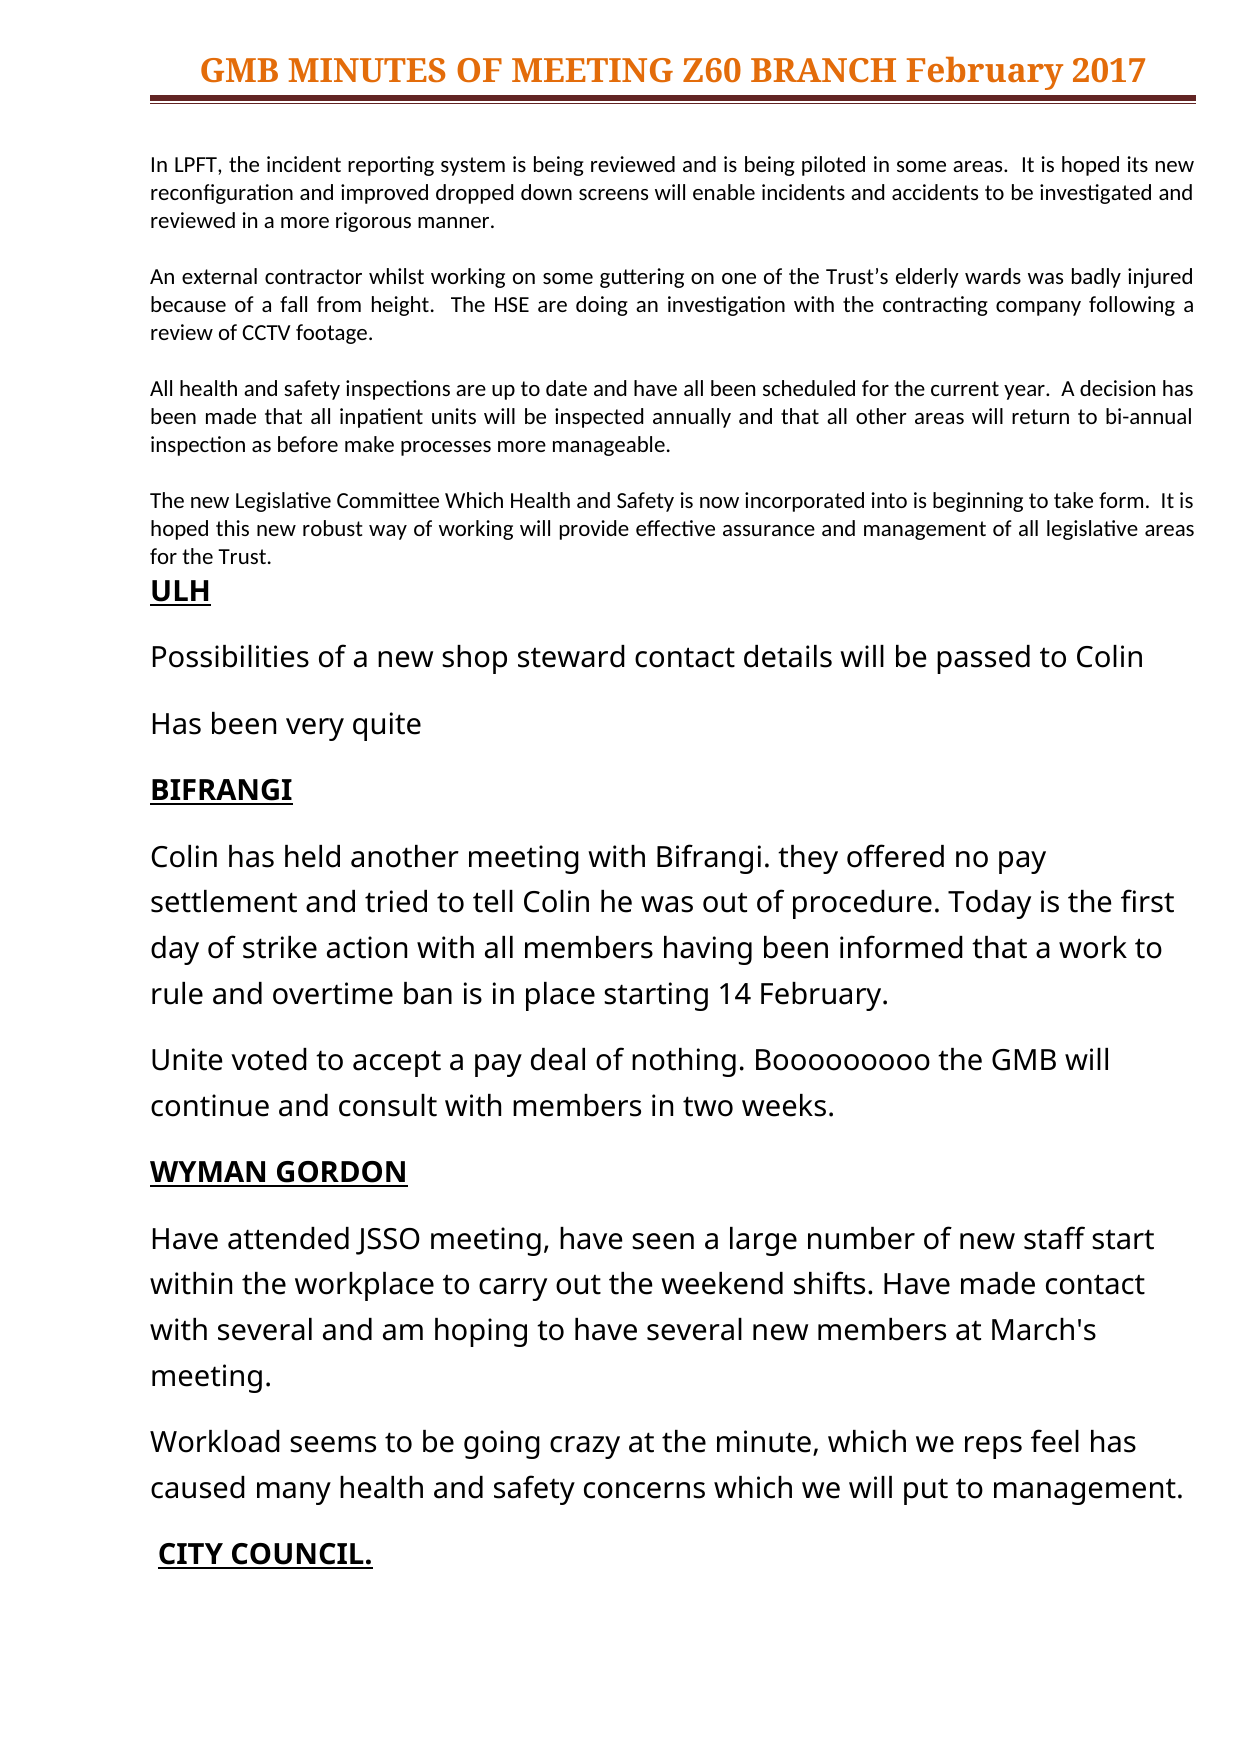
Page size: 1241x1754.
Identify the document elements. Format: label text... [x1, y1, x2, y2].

text Have attended JSSO meeting, have seen a large number of new staff start within the workplace to carry out the weekend shifts. Have made contact with several and am hoping to have several new members at March's meeting. [150, 1218, 1196, 1394]
text WYMAN GORDON [150, 1152, 1196, 1191]
text The new Legislative Committee Which Health and Safety is now incorporated into is beginning to take form. It is hoped this new robust way of working will provide effective assurance and management of all legislative areas for the Trust. [150, 486, 1196, 570]
text All health and safety inspections are up to date and have all been scheduled for the current year. A decision has been made that all inpatient units will be inspected annually and that all other areas will return to bi-annual inspection as before make processes more manageable. [150, 374, 1196, 458]
text In LPFT, the incident reporting system is being reviewed and is being piloted in some areas. It is hoped its new reconfiguration and improved dropped down screens will enable incidents and accidents to be investigated and reviewed in a more rigorous manner. [150, 150, 1196, 234]
text Workload seems to be going crazy at the minute, which we reps feel has caused many health and safety concerns which we will put to management. [150, 1421, 1196, 1507]
text BIFRANGI [150, 770, 1196, 809]
text Colin has held another meeting with Bifrangi. they offered no pay settlement and tried to tell Colin he was out of procedure. Today is the first day of strike action with all members having been informed that a work to rule and overtime ban is in place starting 14 February. [150, 836, 1196, 1013]
text Possibilities of a new shop steward contact details will be passed to Colin [150, 637, 1196, 676]
text Unite voted to accept a pay deal of nothing. Booooooooo the GMB will continue and consult with members in two weeks. [150, 1039, 1196, 1125]
text An external contractor whilst working on some guttering on one of the Trust’s elderly wards was badly injured because of a fall from height. The HSE are doing an investigation with the contracting company following a review of CCTV footage. [150, 262, 1196, 346]
text Has been very quite [150, 703, 1196, 743]
text ULH [150, 570, 1196, 610]
text CITY COUNCIL. [150, 1533, 1196, 1573]
